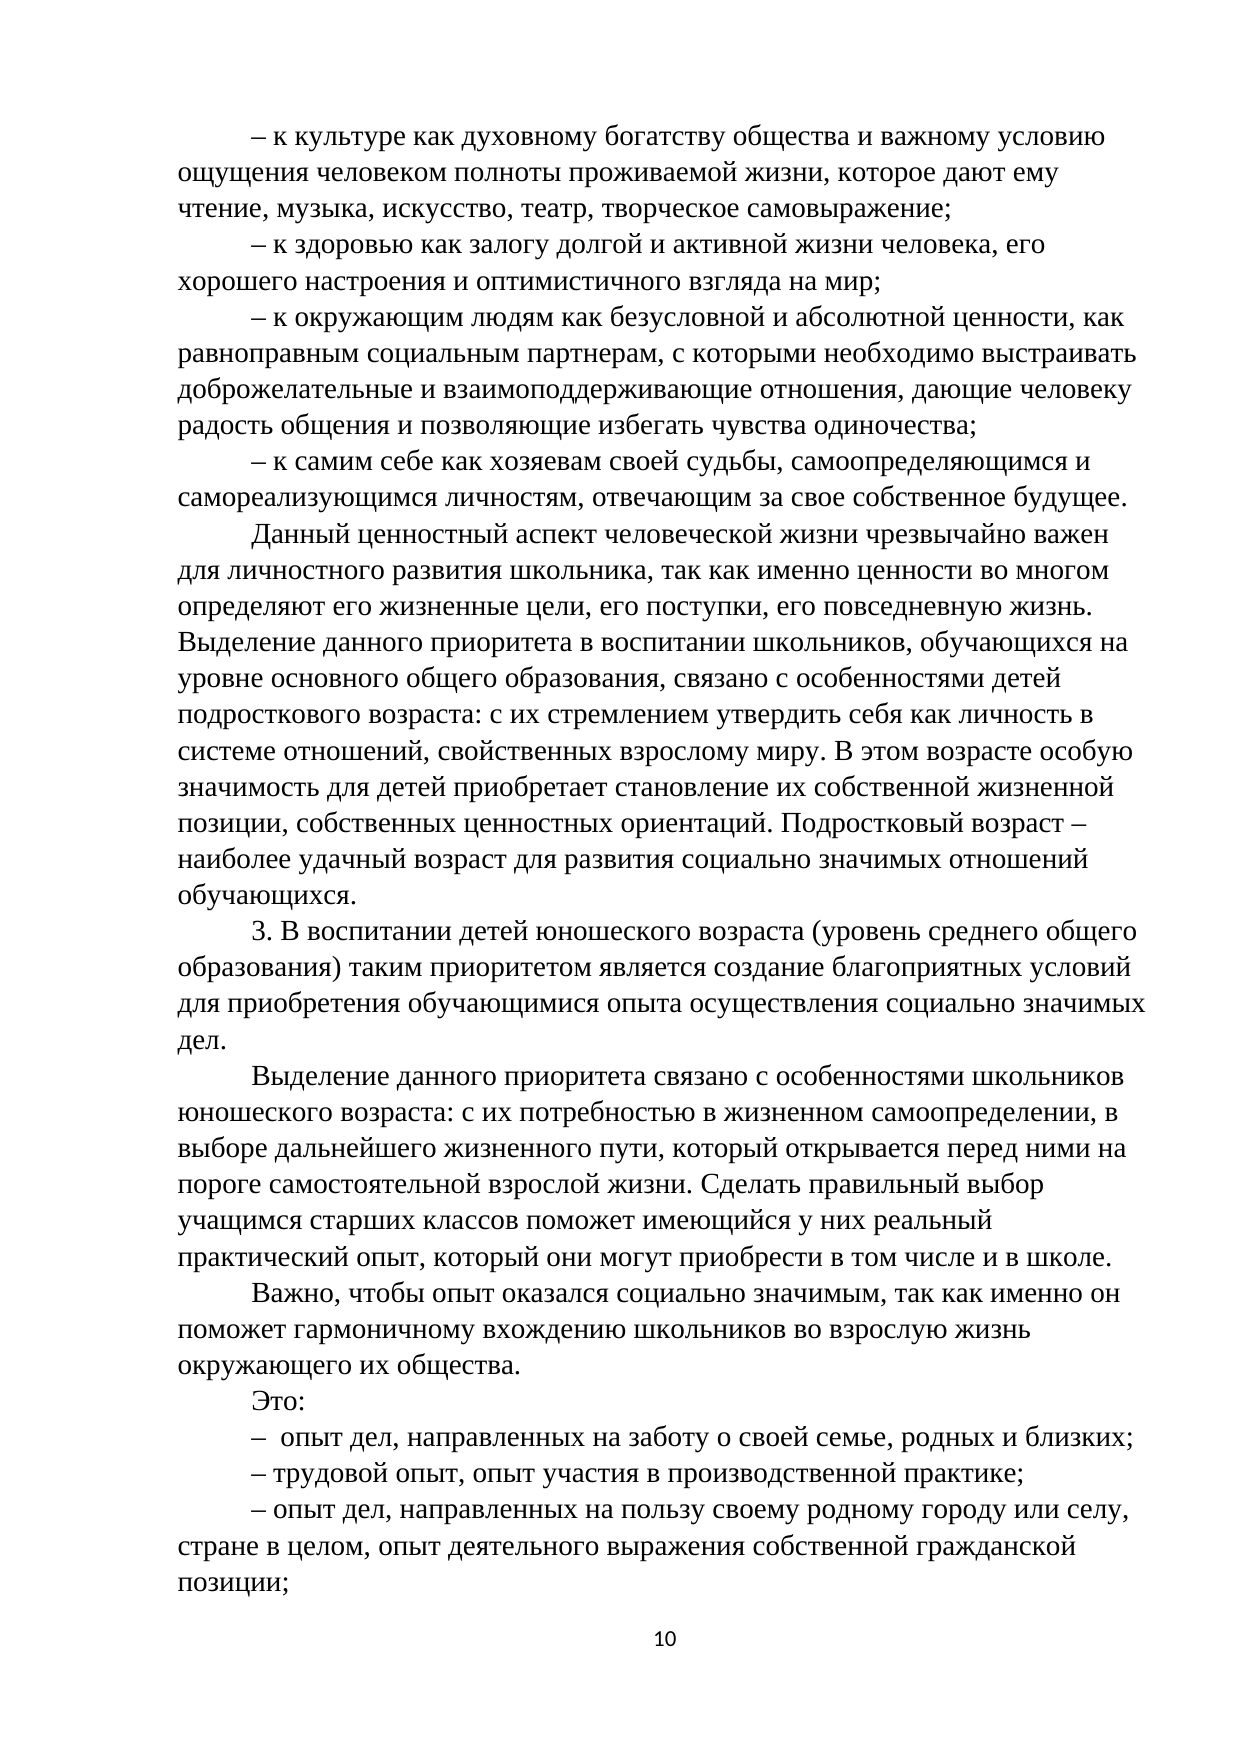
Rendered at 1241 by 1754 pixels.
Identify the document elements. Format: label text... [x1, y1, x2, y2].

text – к здоровью как залогу долгой и активной жизни человека, его хорошего настроения и оптимистичного взгляда на мир; [177, 227, 1152, 296]
text Важно, чтобы опыт оказался социально значимым, так как именно он поможет гармоничному вхождению школьников во взрослую жизнь окружающего их общества. [177, 1275, 1152, 1381]
text – к окружающим людям как безусловной и абсолютной ценности, как равноправным социальным партнерам, с которыми необходимо выстраивать доброжелательные и взаимоподдерживающие отношения, дающие человеку радость общения и позволяющие избегать чувства одиночества; [177, 299, 1152, 441]
text – к самим себе как хозяевам своей судьбы, самоопределяющимся и самореализующимся личностям, отвечающим за свое собственное будущее. [177, 443, 1152, 513]
text Данный ценностный аспект человеческой жизни чрезвычайно важен для личностного развития школьника, так как именно ценности во многом определяют его жизненные цели, его поступки, его повседневную жизнь. Выделение данного приоритета в воспитании школьников, обучающихся на уровне основного общего образования, связано с особенностями детей подросткового возраста: с их стремлением утвердить себя как личность в системе отношений, свойственных взрослому миру. В этом возрасте особую значимость для детей приобретает становление их собственной жизненной позиции, собственных ценностных ориентаций. Подростковый возраст – наиболее удачный возраст для развития социально значимых отношений обучающихся. [177, 516, 1152, 911]
text Это: [177, 1383, 1152, 1417]
text – трудовой опыт, опыт участия в производственной практике; [177, 1456, 1152, 1489]
text Выделение данного приоритета связано с особенностями школьников юношеского возраста: с их потребностью в жизненном самоопределении, в выборе дальнейшего жизненного пути, который открывается перед ними на пороге самостоятельной взрослой жизни. Сделать правильный выбор учащимся старших классов поможет имеющийся у них реальный практический опыт, который они могут приобрести в том числе и в школе. [177, 1058, 1152, 1272]
text – опыт дел, направленных на заботу о своей семье, родных и близких; [177, 1419, 1152, 1453]
text – опыт дел, направленных на пользу своему родному городу или селу, стране в целом, опыт деятельного выражения собственной гражданской позиции; [177, 1492, 1152, 1597]
text – к культуре как духовному богатству общества и важному условию ощущения человеком полноты проживаемой жизни, которое дают ему чтение, музыка, искусство, театр, творческое самовыражение; [177, 118, 1152, 224]
text 3. В воспитании детей юношеского возраста (уровень среднего общего образования) таким приоритетом является создание благоприятных условий для приобретения обучающимися опыта осуществления социально значимых дел. [177, 913, 1152, 1055]
